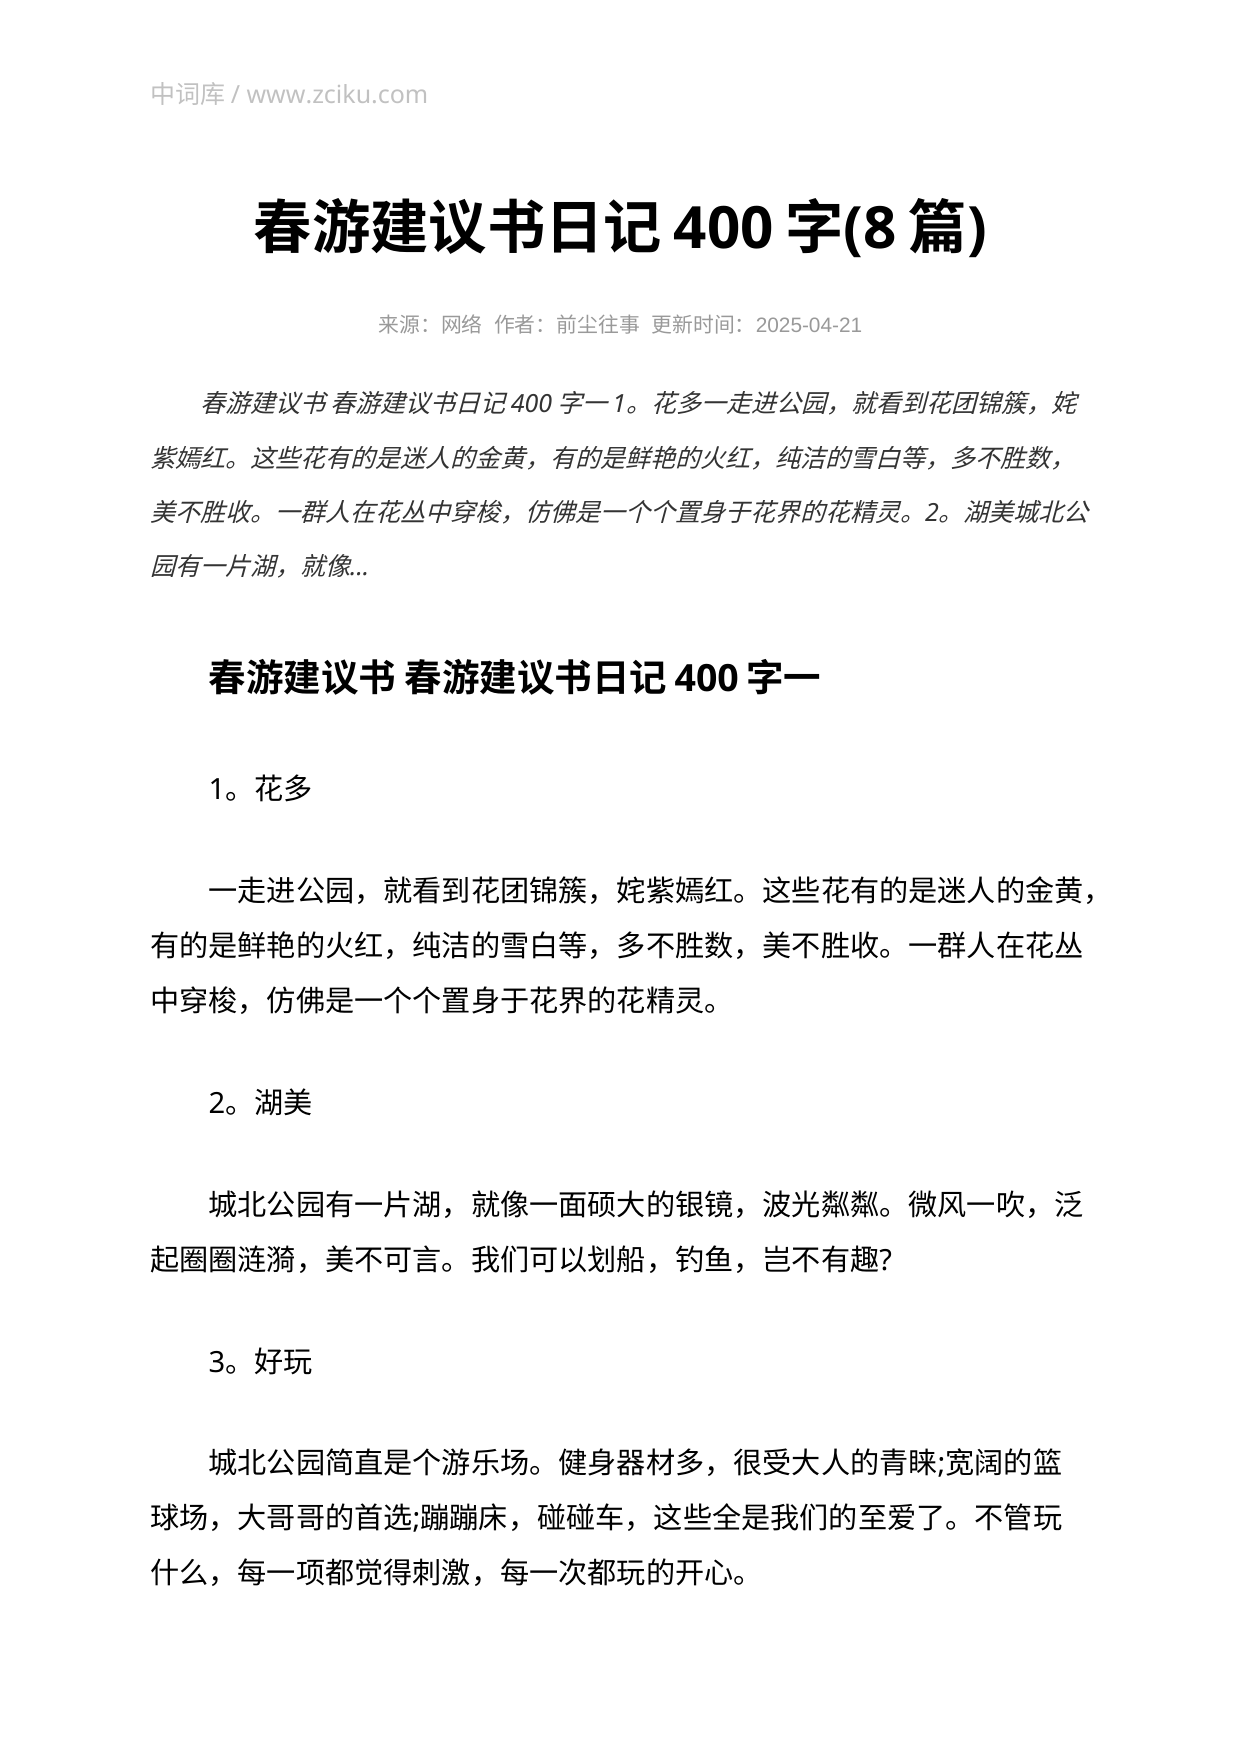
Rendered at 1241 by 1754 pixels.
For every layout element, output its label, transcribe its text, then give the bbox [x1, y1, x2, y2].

text 3。好玩 [150, 1338, 1090, 1381]
text 一走进公园，就看到花团锦簇，姹紫嫣红。这些花有的是迷人的金黄，有的是鲜艳的火红，纯洁的雪白等，多不胜数，美不胜收。一群人在花丛中穿梭，仿佛是一个个置身于花界的花精灵。 [150, 868, 1090, 1020]
subtitle 春游建议书日记400字(8篇) [150, 181, 1090, 266]
text 春游建议书 春游建议书日记400字一1。花多一走进公园，就看到花团锦簇，姹紫嫣红。这些花有的是迷人的金黄，有的是鲜艳的火红，纯洁的雪白等，多不胜数，美不胜收。一群人在花丛中穿梭，仿佛是一个个置身于花界的花精灵。2。湖美城北公园有一片湖，就像... [150, 384, 1090, 583]
text 1。花多 [150, 766, 1090, 808]
text 春游建议书 春游建议书日记400字一 [150, 648, 1090, 703]
text 来源：网络 作者：前尘往事 更新时间：2025-04-21 [150, 313, 1090, 337]
text 城北公园简直是个游乐场。健身器材多，很受大人的青睐;宽阔的篮球场，大哥哥的首选;蹦蹦床，碰碰车，这些全是我们的至爱了。不管玩什么，每一项都觉得刺激，每一次都玩的开心。 [150, 1440, 1090, 1592]
text 2。湖美 [150, 1079, 1090, 1122]
text 城北公园有一片湖，就像一面硕大的银镜，波光粼粼。微风一吹，泛起圈圈涟漪，美不可言。我们可以划船，钓鱼，岂不有趣? [150, 1181, 1090, 1278]
